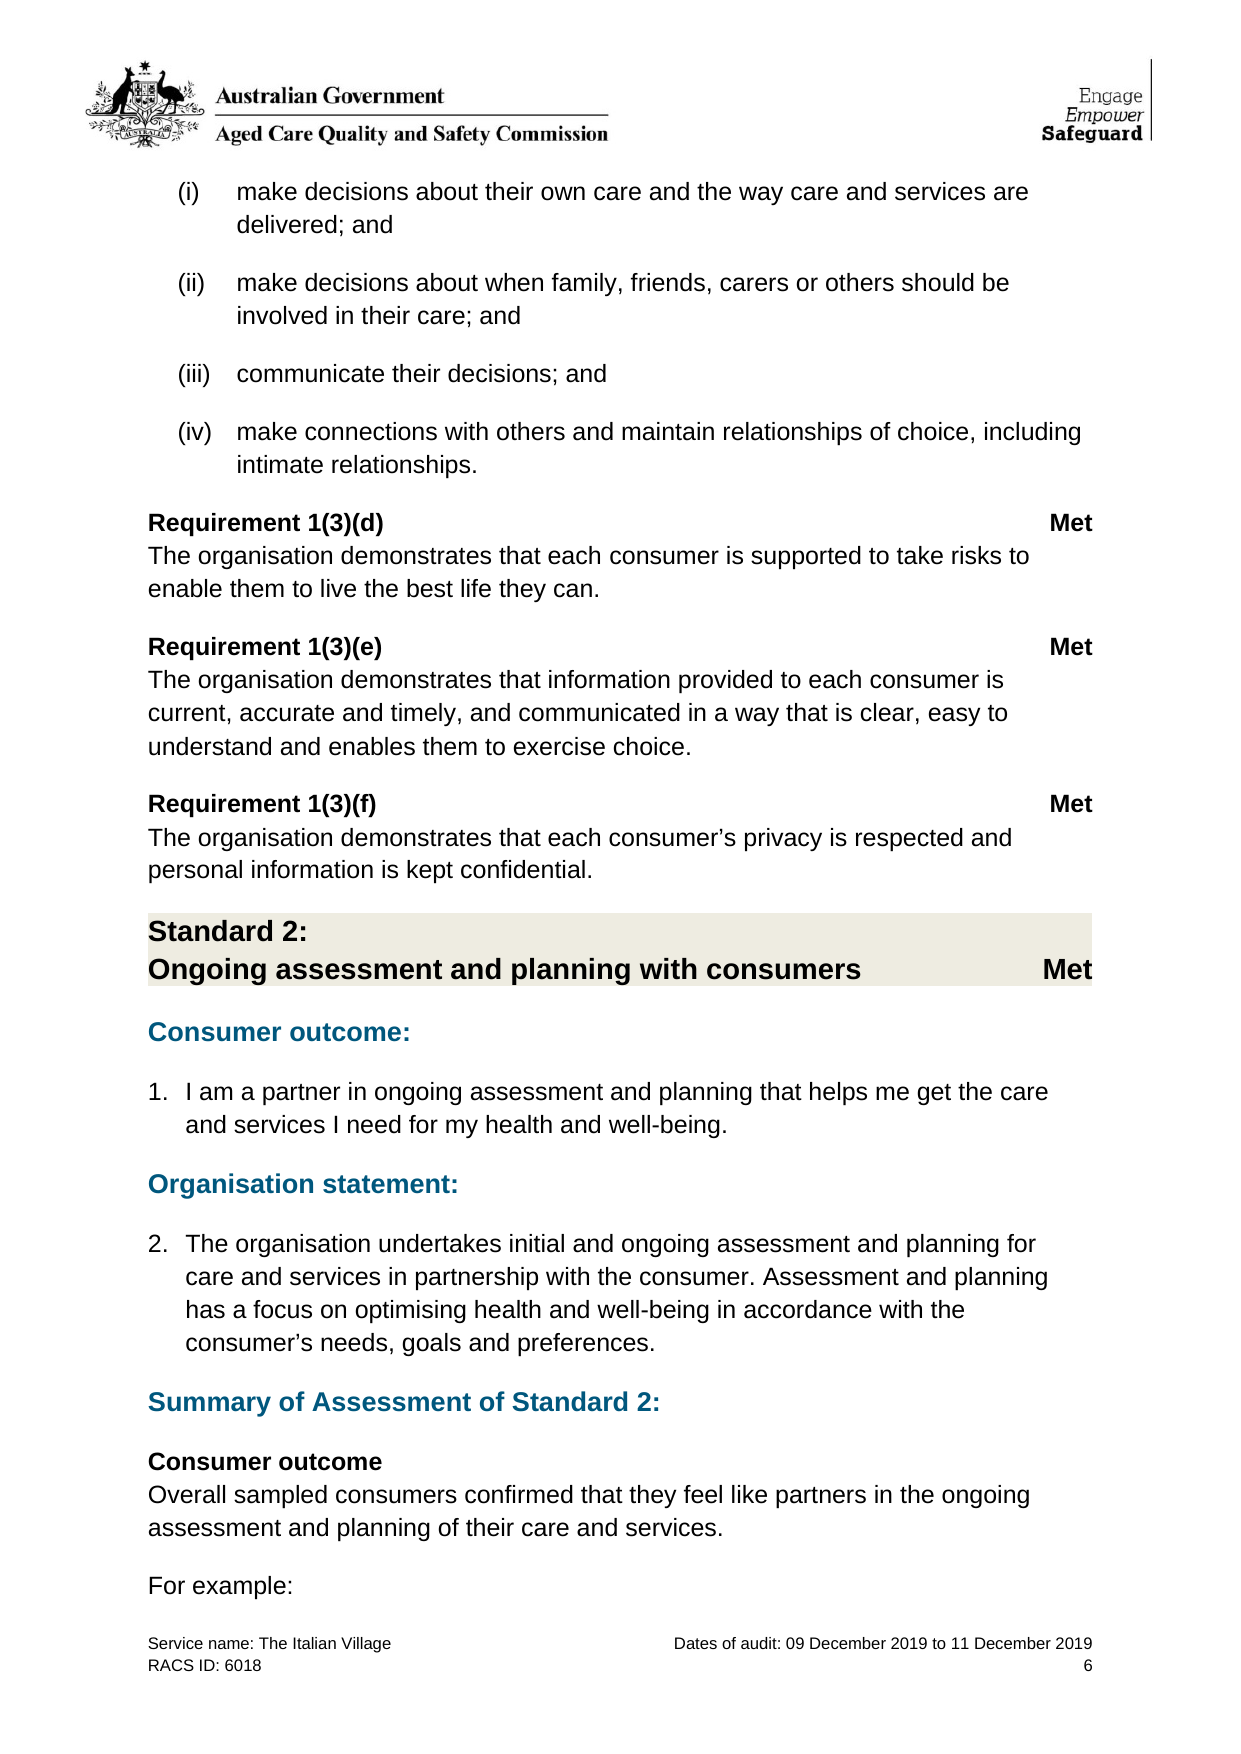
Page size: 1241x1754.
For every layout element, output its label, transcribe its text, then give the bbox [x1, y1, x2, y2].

list I am a partner in ongoing assessment and planning that helps me get the care and services I need for my health and well-being. [148, 1077, 1092, 1138]
subtitle Requirement 1(3)(d) Met [148, 508, 1092, 537]
list make decisions about when family, friends, carers or others should be involved in their care; and [177, 268, 1092, 330]
subtitle Requirement 1(3)(f) Met [148, 789, 1092, 818]
text The organisation demonstrates that each consumer’s privacy is respected and personal information is kept confidential. [148, 822, 1092, 884]
list The organisation undertakes initial and ongoing assessment and planning for care and services in partnership with the consumer. Assessment and planning has a focus on optimising health and well-being in accordance with the consumer’s needs, goals and preferences. [148, 1228, 1092, 1356]
subtitle Consumer outcome [148, 1447, 1092, 1475]
picture [0, 0, 1240, 169]
list make decisions about their own care and the way care and services are delivered; and [177, 177, 1092, 239]
text The organisation demonstrates that each consumer is supported to take risks to enable them to live the best life they can. [148, 541, 1092, 603]
subtitle Summary of Assessment of Standard 2: [148, 1386, 1092, 1417]
subtitle Requirement 1(3)(e) Met [148, 632, 1092, 661]
text For example: [148, 1571, 1092, 1599]
subtitle Standard 2: Ongoing assessment and planning with consumers Met [148, 913, 1092, 986]
list make connections with others and maintain relationships of choice, including intimate relationships. [177, 417, 1092, 479]
subtitle Consumer outcome: [148, 1016, 1092, 1047]
subtitle Organisation statement: [148, 1168, 1092, 1199]
text Overall sampled consumers confirmed that they feel like partners in the ongoing assessment and planning of their care and services. [148, 1479, 1092, 1541]
list communicate their decisions; and [177, 359, 1092, 388]
text The organisation demonstrates that information provided to each consumer is current, accurate and timely, and communicated in a way that is clear, easy to understand and enables them to exercise choice. [148, 665, 1092, 760]
